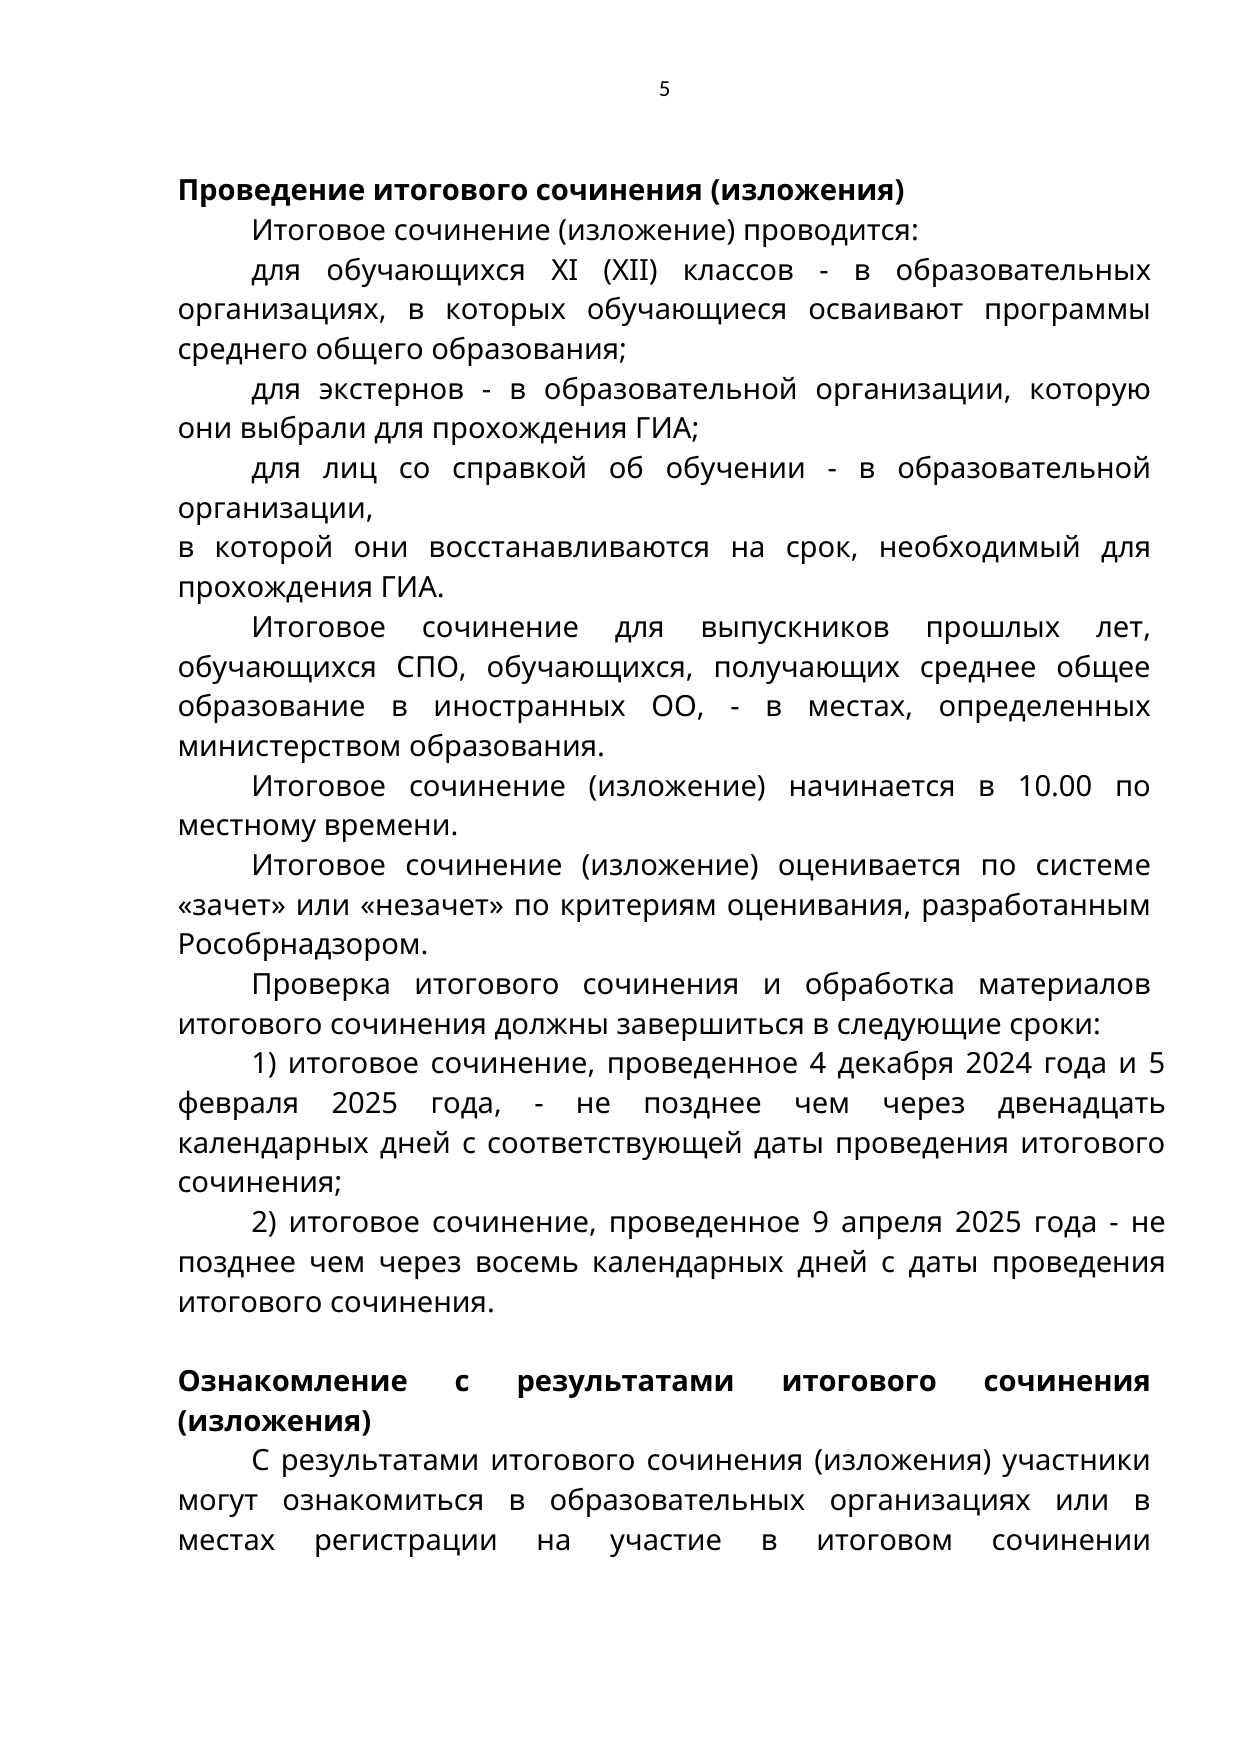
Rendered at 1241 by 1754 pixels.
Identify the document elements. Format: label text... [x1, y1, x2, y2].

text для лиц со справкой об обучении - в образовательной организации, в которой они восстанавливаются на срок, необходимый для прохождения ГИА. [177, 447, 1152, 606]
text 1) итоговое сочинение, проведенное 4 декабря 2024 года и 5 февраля 2025 года, - не позднее чем через двенадцать календарных дней с соответствующей даты проведения итогового сочинения; [177, 1043, 1166, 1201]
text Ознакомление с результатами итогового сочинения (изложения) [177, 1360, 1152, 1439]
text Итоговое сочинение (изложение) проводится: [177, 209, 1152, 249]
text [177, 1439, 1152, 1559]
text 2) итоговое сочинение, проведенное 9 апреля 2025 года - не позднее чем через восемь календарных дней с даты проведения итогового сочинения. [177, 1201, 1166, 1321]
text Проведение итогового сочинения (изложения) [177, 169, 1152, 209]
text Итоговое сочинение (изложение) оценивается по системе «зачет» или «незачет» по критериям оценивания, разработанным Рособрнадзором. Проверка итогового сочинения и обработка материалов итогового сочинения должны завершиться в следующие сроки: [177, 844, 1152, 1043]
text для экстернов - в образовательной организации, которую они выбрали для прохождения ГИА; [177, 368, 1152, 447]
text Итоговое сочинение (изложение) начинается в 10.00 по местному времени. [177, 765, 1152, 844]
text для обучающихся XI (XII) классов - в образовательных организациях, в которых обучающиеся осваивают программы среднего общего образования; [177, 249, 1152, 368]
text Итоговое сочинение для выпускников прошлых лет, обучающихся СПО, обучающихся, получающих среднее общее образование в иностранных ОО, - в местах, определенных министерством образования. [177, 606, 1152, 765]
